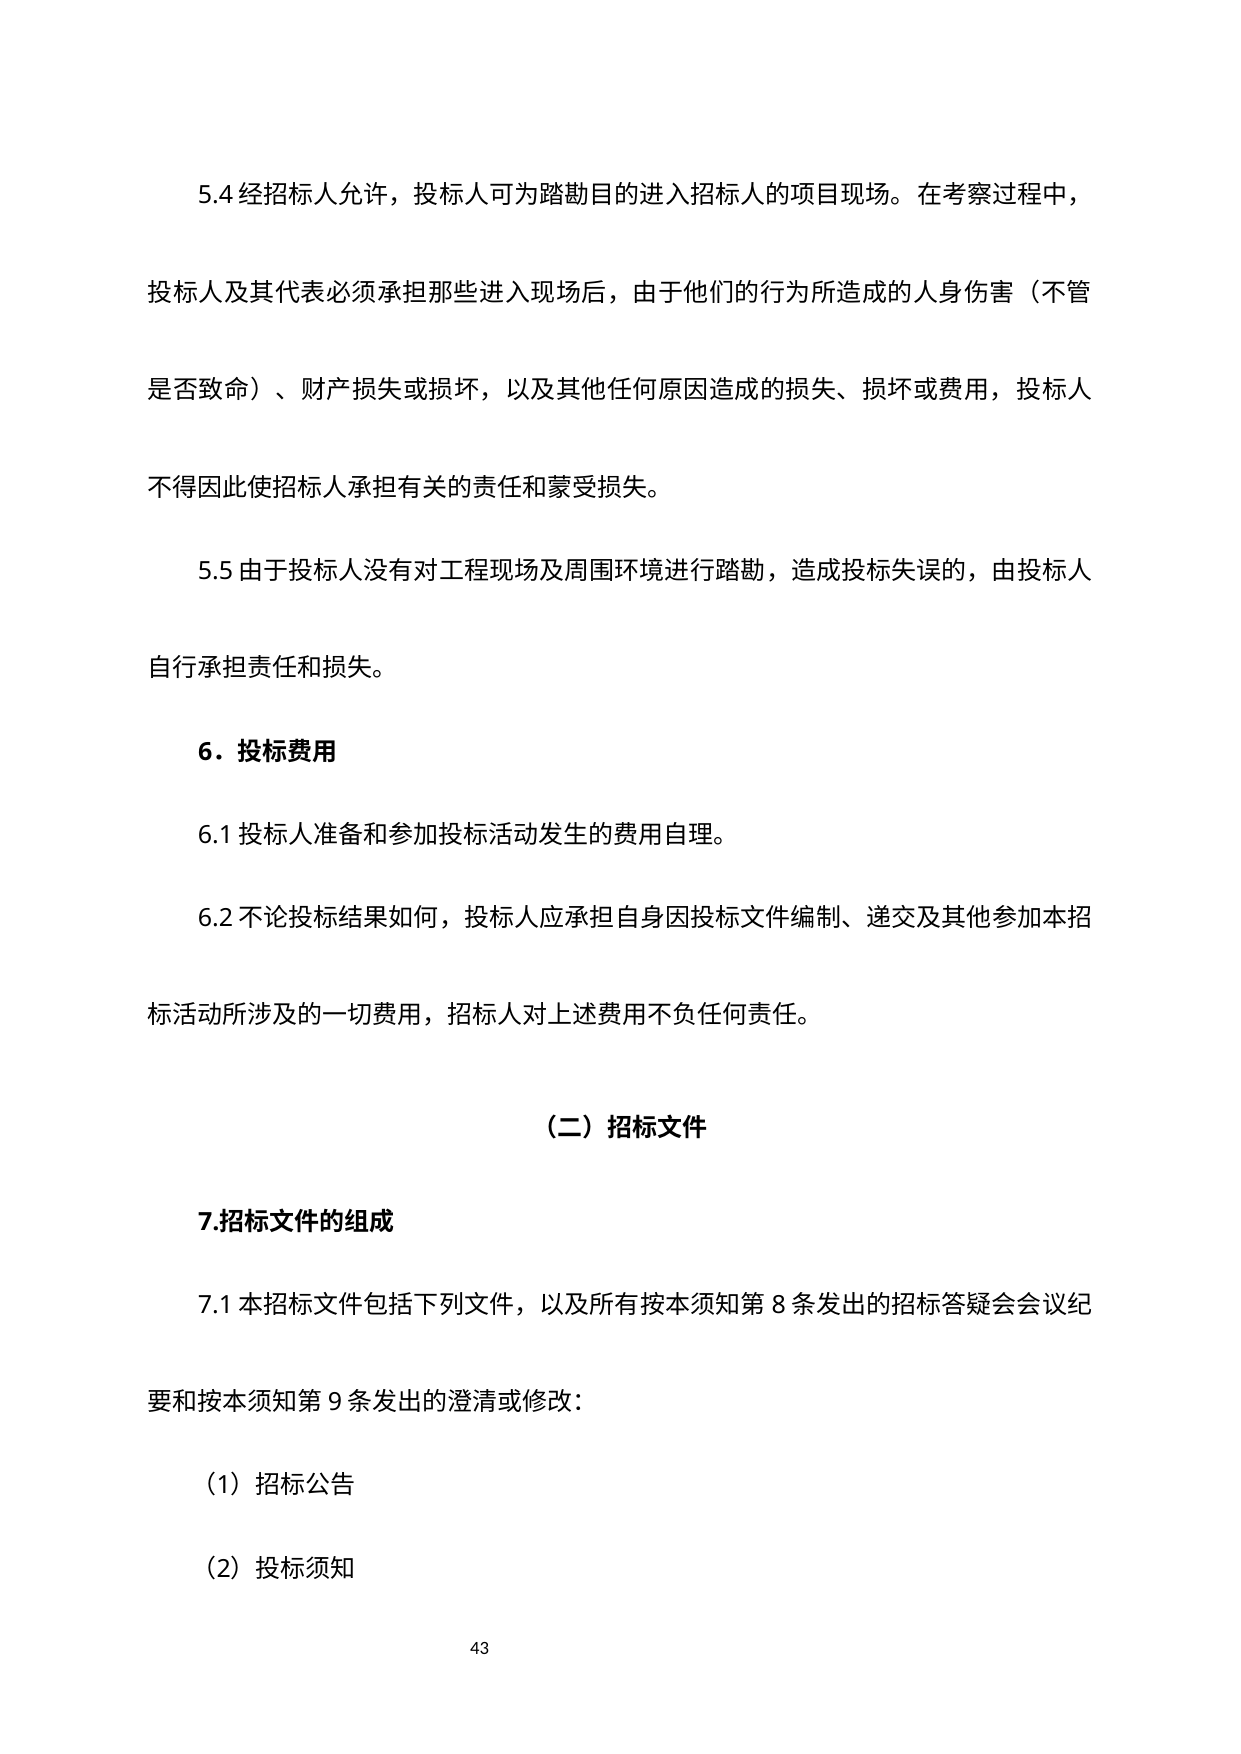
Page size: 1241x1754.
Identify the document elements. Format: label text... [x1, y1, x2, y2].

text 7.1本招标文件包括下列文件，以及所有按本须知第8条发出的招标答疑会会议纪要和按本须知第9条发出的澄清或修改： [148, 1270, 1093, 1432]
text 6.2不论投标结果如何，投标人应承担自身因投标文件编制、递交及其他参加本招标活动所涉及的一切费用，招标人对上述费用不负任何责任。 [148, 883, 1093, 1045]
list （2）投标须知 [191, 1534, 1093, 1599]
text 7.招标文件的组成 [148, 1187, 1093, 1252]
list （1）招标公告 [191, 1451, 1093, 1516]
text 6.1投标人准备和参加投标活动发生的费用自理。 [148, 800, 1093, 865]
text 5.4经招标人允许，投标人可为踏勘目的进入招标人的项目现场。在考察过程中，投标人及其代表必须承担那些进入现场后，由于他们的行为所造成的人身伤害（不管是否致命）、财产损失或损坏，以及其他任何原因造成的损失、损坏或费用，投标人不得因此使招标人承担有关的责任和蒙受损失。 [148, 160, 1093, 518]
text 6．投标费用 [148, 717, 1093, 782]
text 5.5由于投标人没有对工程现场及周围环境进行踏勘，造成投标失误的，由投标人自行承担责任和损失。 [148, 536, 1093, 698]
subtitle （二）招标文件 [148, 1093, 1093, 1158]
